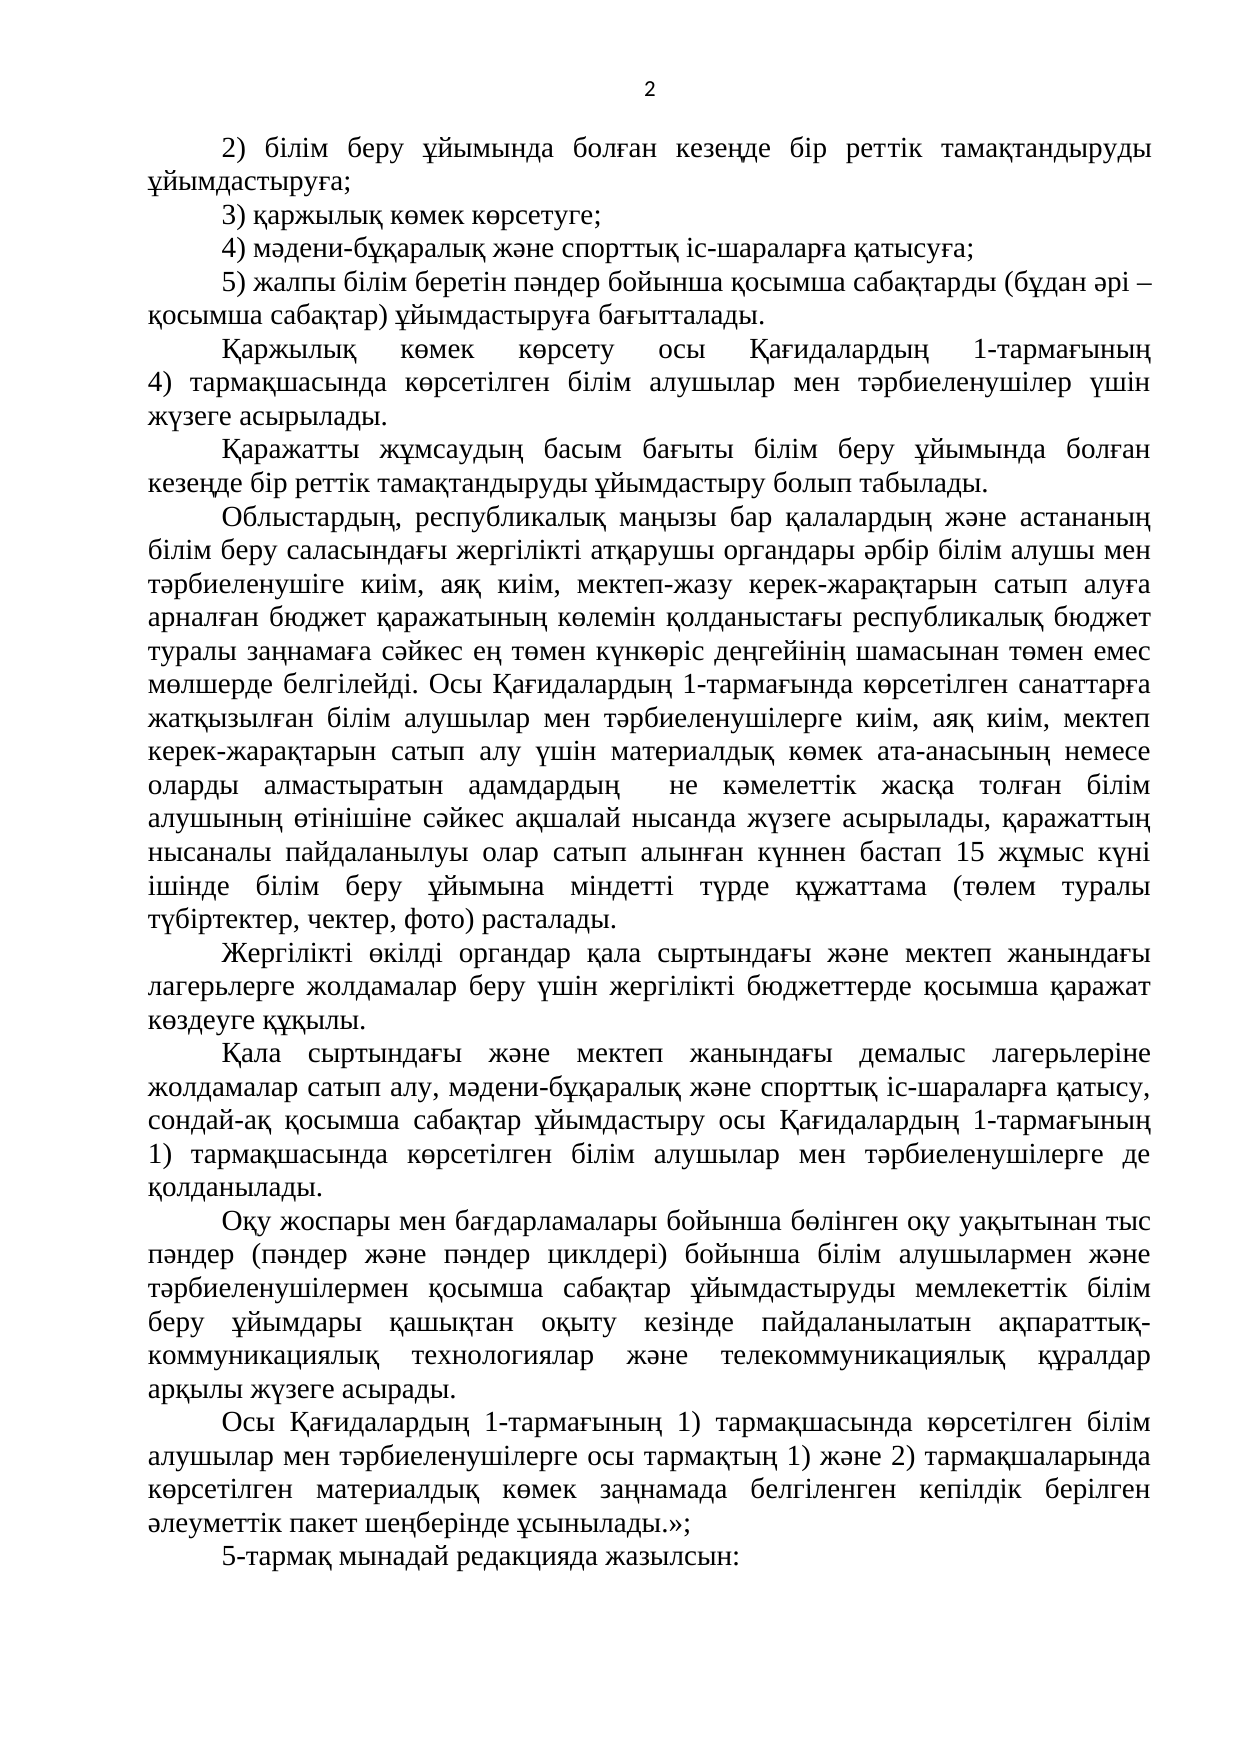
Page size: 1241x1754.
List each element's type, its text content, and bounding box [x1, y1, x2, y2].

text Жергілікті өкілді органдар қала сыртындағы және мектеп жанындағы лагерьлерге жолдамалар беру үшін жергілікті бюджеттерде қосымша қаражат көздеуге құқылы. [148, 935, 1152, 1035]
text Қала сыртындағы және мектеп жанындағы демалыс лагерьлеріне жолдамалар сатып алу, мәдени-бұқаралық және спорттық іс-шараларға қатысу, сондай-ақ қосымша сабақтар ұйымдастыру осы Қағидалардың 1-тармағының 1) тармақшасында көрсетілген білім алушылар мен тәрбиеленушілерге де қолданылады. [148, 1035, 1152, 1203]
text 2) білім беру ұйымында болған кезеңде бір реттік тамақтандыруды ұйымдастыруға; [148, 130, 1152, 197]
text 3) қаржылық көмек көрсетуге; [148, 197, 1152, 230]
text Облыстардың, республикалық маңызы бар қалалардың және астананың білім беру саласындағы жергілікті атқарушы органдары әрбір білім алушы мен тәрбиеленушіге киім, аяқ киім, мектеп-жазу керек-жарақтарын сатып алуға арналған бюджет қаражатының көлемін қолданыстағы республикалық бюджет туралы заңнамаға сәйкес ең төмен күнкөріс деңгейінің шамасынан төмен емес мөлшерде белгілейді. Осы Қағидалардың 1-тармағында көрсетілген санаттарға жатқызылған білім алушылар мен тәрбиеленушілерге киім, аяқ киім, мектеп керек-жарақтарын сатып алу үшін материалдық көмек ата-анасының немесе оларды алмастыратын адамдардың не кәмелеттік жасқа толған білім алушының өтінішіне сәйкес ақшалай нысанда жүзеге асырылады, қаражаттың нысаналы пайдаланылуы олар сатып алынған күннен бастап 15 жұмыс күні ішінде білім беру ұйымына міндетті түрде құжаттама (төлем туралы түбіртектер, чектер, фото) расталады. [148, 499, 1152, 935]
text Осы Қағидалардың 1-тармағының 1) тармақшасында көрсетілген білім алушылар мен тәрбиеленушілерге осы тармақтың 1) және 2) тармақшаларында көрсетілген материалдық көмек заңнамада белгіленген кепілдік берілген әлеуметтік пакет шеңберінде ұсынылады.»; [148, 1404, 1152, 1538]
text 5-тармақ мынадай редакцияда жазылсын: [148, 1538, 1152, 1572]
text Оқу жоспары мен бағдарламалары бойынша бөлінген оқу уақытынан тыс пәндер (пәндер және пәндер циклдері) бойынша білім алушылармен және тәрбиеленушілермен қосымша сабақтар ұйымдастыруды мемлекеттік білім беру ұйымдары қашықтан оқыту кезінде пайдаланылатын ақпараттық-коммуникациялық технологиялар және телекоммуникациялық құралдар арқылы жүзеге асырады. [148, 1203, 1152, 1404]
text 4) мәдени-бұқаралық және спорттық іс-шараларға қатысуға; [148, 230, 1152, 264]
text 5) жалпы білім беретін пәндер бойынша қосымша сабақтарды (бұдан әрі – қосымша сабақтар) ұйымдастыруға бағытталады. [148, 264, 1152, 331]
text Қаражатты жұмсаудың басым бағыты білім беру ұйымында болған кезеңде бір реттік тамақтандыруды ұйымдастыру болып табылады. [148, 432, 1152, 499]
text Қаржылық көмек көрсету осы Қағидалардың 1-тармағының 4) тармақшасында көрсетілген білім алушылар мен тәрбиеленушілер үшін жүзеге асырылады. [148, 331, 1152, 432]
